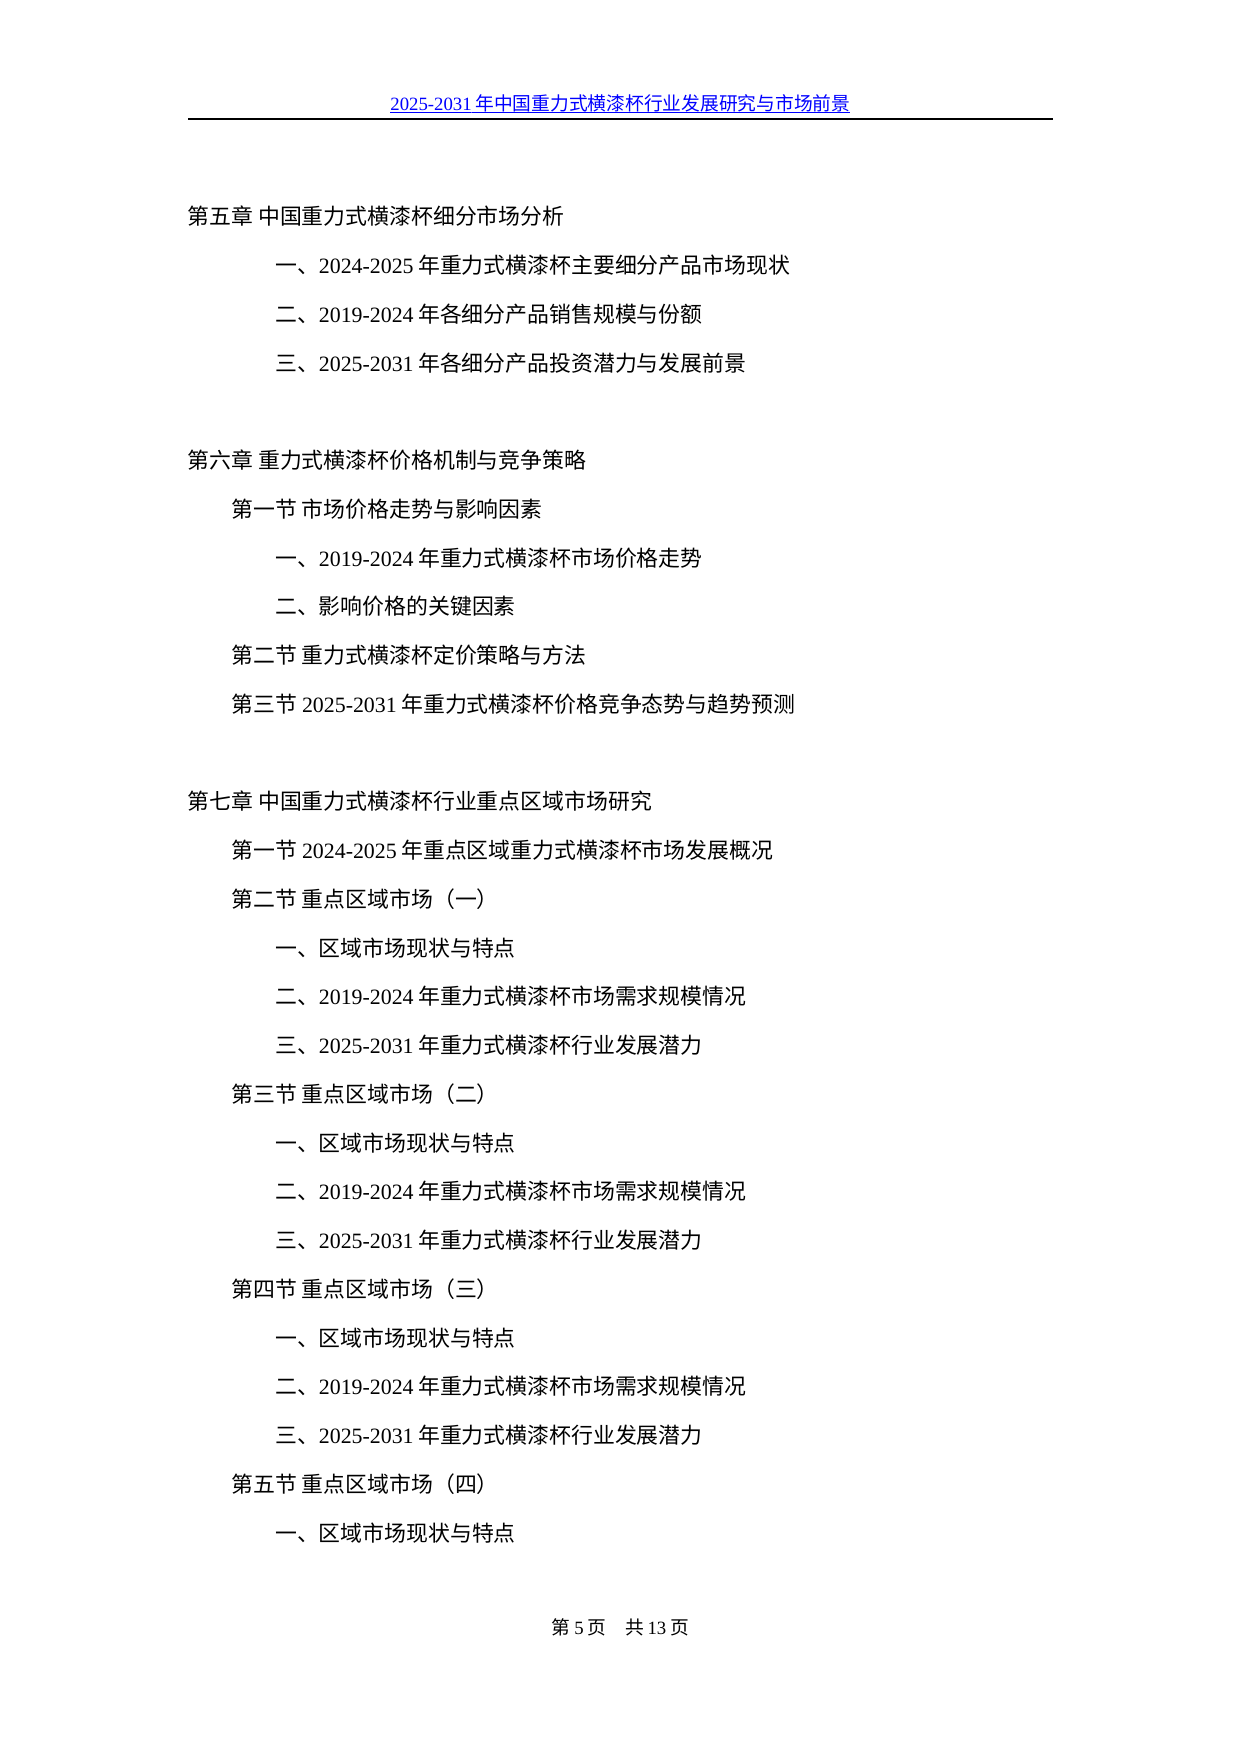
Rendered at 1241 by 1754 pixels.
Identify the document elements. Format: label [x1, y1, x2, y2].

text [187, 150, 1053, 1548]
